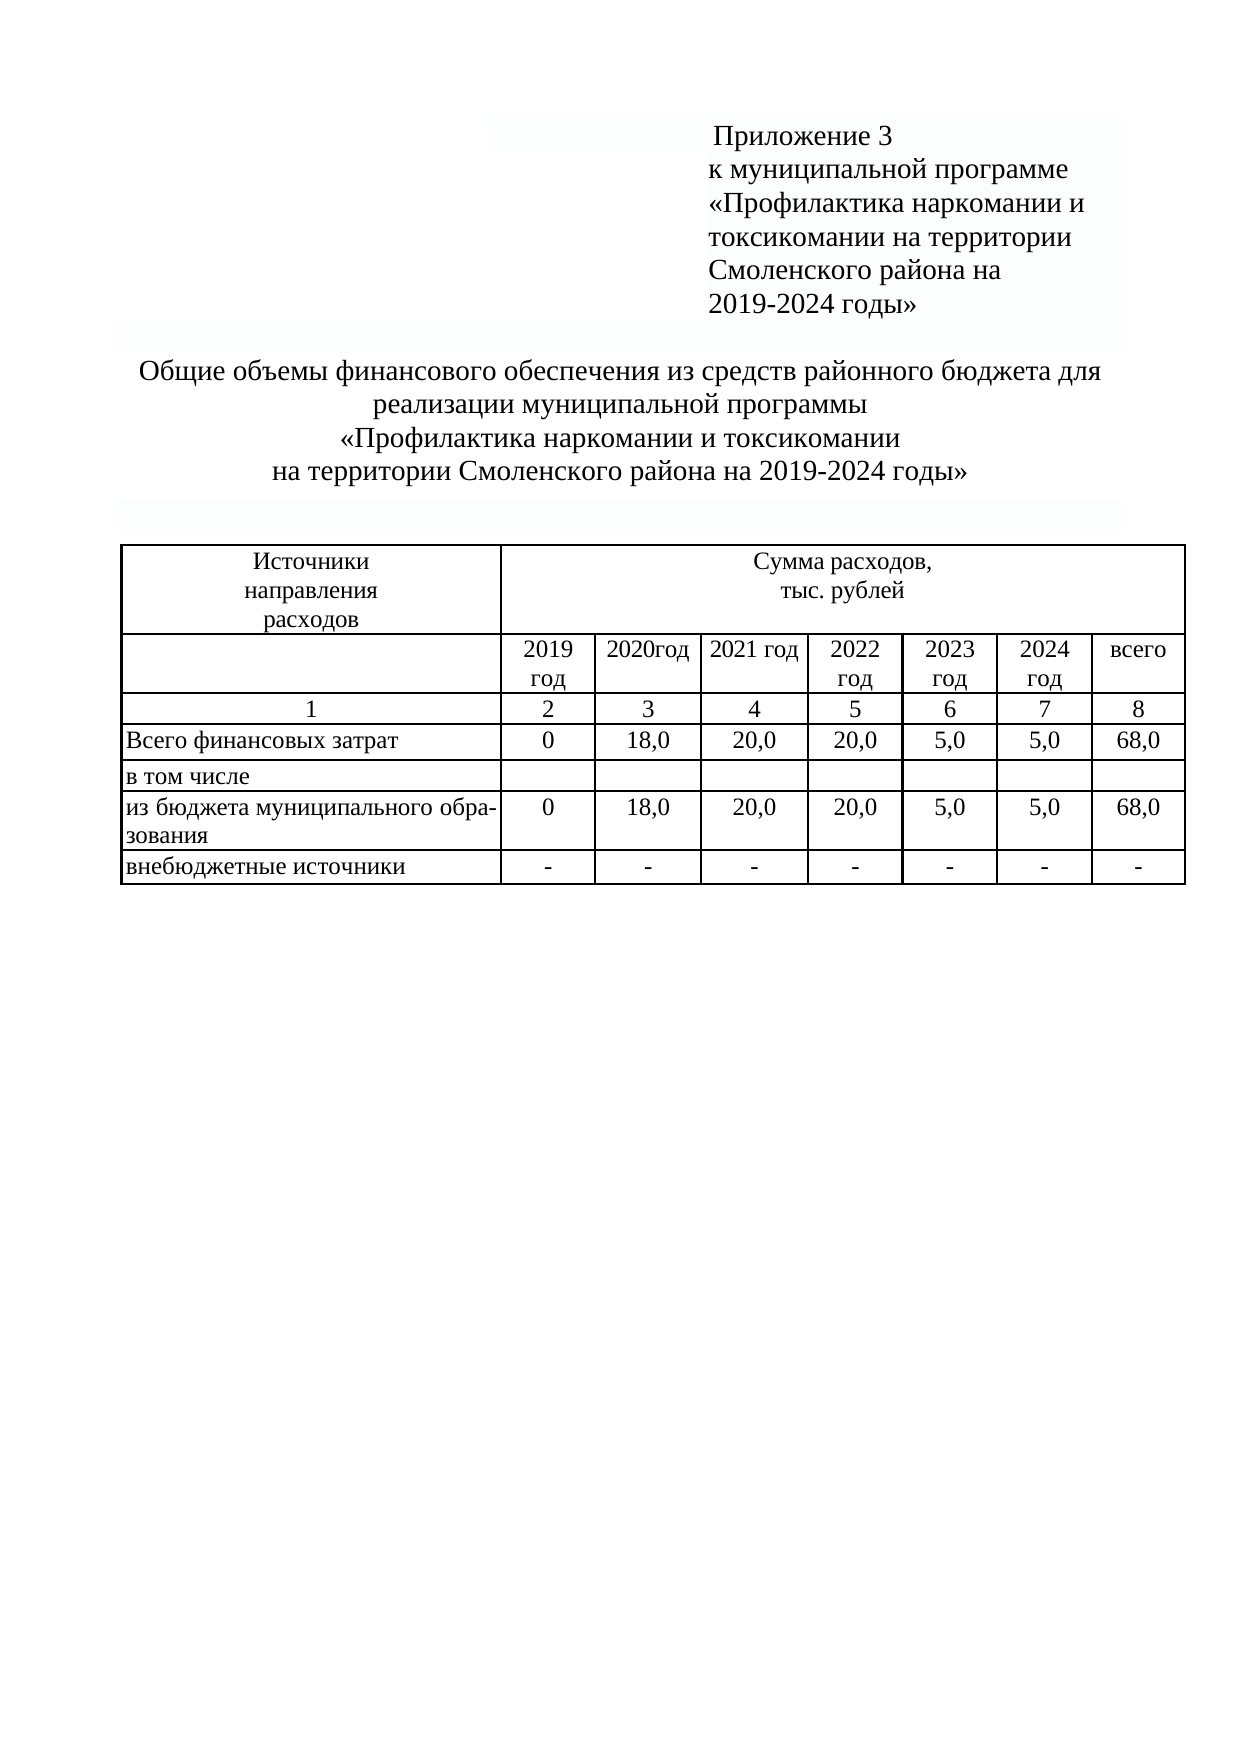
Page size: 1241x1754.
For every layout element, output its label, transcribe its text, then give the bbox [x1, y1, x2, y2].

table_cell 1 [123, 694, 500, 723]
table_cell 20,0 [702, 792, 807, 849]
table_cell [596, 761, 700, 789]
table_cell [904, 761, 996, 789]
table_cell [123, 635, 500, 692]
text токсикомании на территории [708, 219, 1122, 252]
table_cell 18,0 [596, 792, 700, 849]
text «Профилактика наркомании и токсикомании [118, 420, 1122, 453]
text 2019-2024 годы» [708, 286, 1122, 319]
table_cell - [809, 851, 901, 883]
table_cell в том числе [123, 761, 500, 789]
table_cell 0 [502, 792, 594, 849]
table_cell - [702, 851, 807, 883]
table_cell 18,0 [596, 725, 700, 759]
table_cell 8 [1093, 694, 1184, 723]
table_cell 3 [596, 694, 700, 723]
table_cell 5,0 [904, 792, 996, 849]
table_cell 2021 год [702, 635, 807, 692]
table_cell 2020год [596, 635, 700, 692]
table_cell - [596, 851, 700, 883]
table_header Сумма расходов, тыс. рублей [502, 546, 1184, 632]
table_cell 20,0 [809, 792, 901, 849]
table_cell 5,0 [998, 792, 1091, 849]
table_cell из бюджета муниципального образования [123, 792, 500, 849]
table_cell 6 [904, 694, 996, 723]
table_cell - [998, 851, 1091, 883]
table_header Источники направления расходов [123, 546, 500, 632]
text Приложение 3 [487, 118, 1122, 152]
text Общие объемы финансового обеспечения из средств районного бюджета для реализации муниципальной программы [118, 353, 1122, 420]
table_cell 2023 год [904, 635, 996, 692]
table_cell 68,0 [1093, 725, 1184, 759]
table_cell 2 [502, 694, 594, 723]
table_cell [1093, 761, 1184, 789]
table_cell [998, 761, 1091, 789]
table_cell 2022 год [809, 635, 901, 692]
table_cell 7 [998, 694, 1091, 723]
table_cell - [1093, 851, 1184, 883]
table_cell всего [1093, 635, 1184, 692]
text на территории Смоленского района на 2019-2024 годы» [118, 453, 1122, 487]
table_cell [502, 761, 594, 789]
table_cell 2024 год [998, 635, 1091, 692]
text Смоленского района на [708, 252, 1122, 286]
table_cell 20,0 [702, 725, 807, 759]
table_cell внебюджетные источники [123, 851, 500, 883]
table_cell 20,0 [809, 725, 901, 759]
table_cell 68,0 [1093, 792, 1184, 849]
table_cell 0 [502, 725, 594, 759]
table_cell 5,0 [998, 725, 1091, 759]
table_cell [702, 761, 807, 789]
table_cell [809, 761, 901, 789]
table_cell 5,0 [904, 725, 996, 759]
table_cell - [502, 851, 594, 883]
table_cell 5 [809, 694, 901, 723]
text к муниципальной программе [708, 152, 1122, 185]
table_cell 4 [702, 694, 807, 723]
text «Профилактика наркомании и [708, 185, 1122, 219]
table_cell - [904, 851, 996, 883]
table_cell 2019 год [502, 635, 594, 692]
table_cell Всего финансовых затрат [123, 725, 500, 759]
